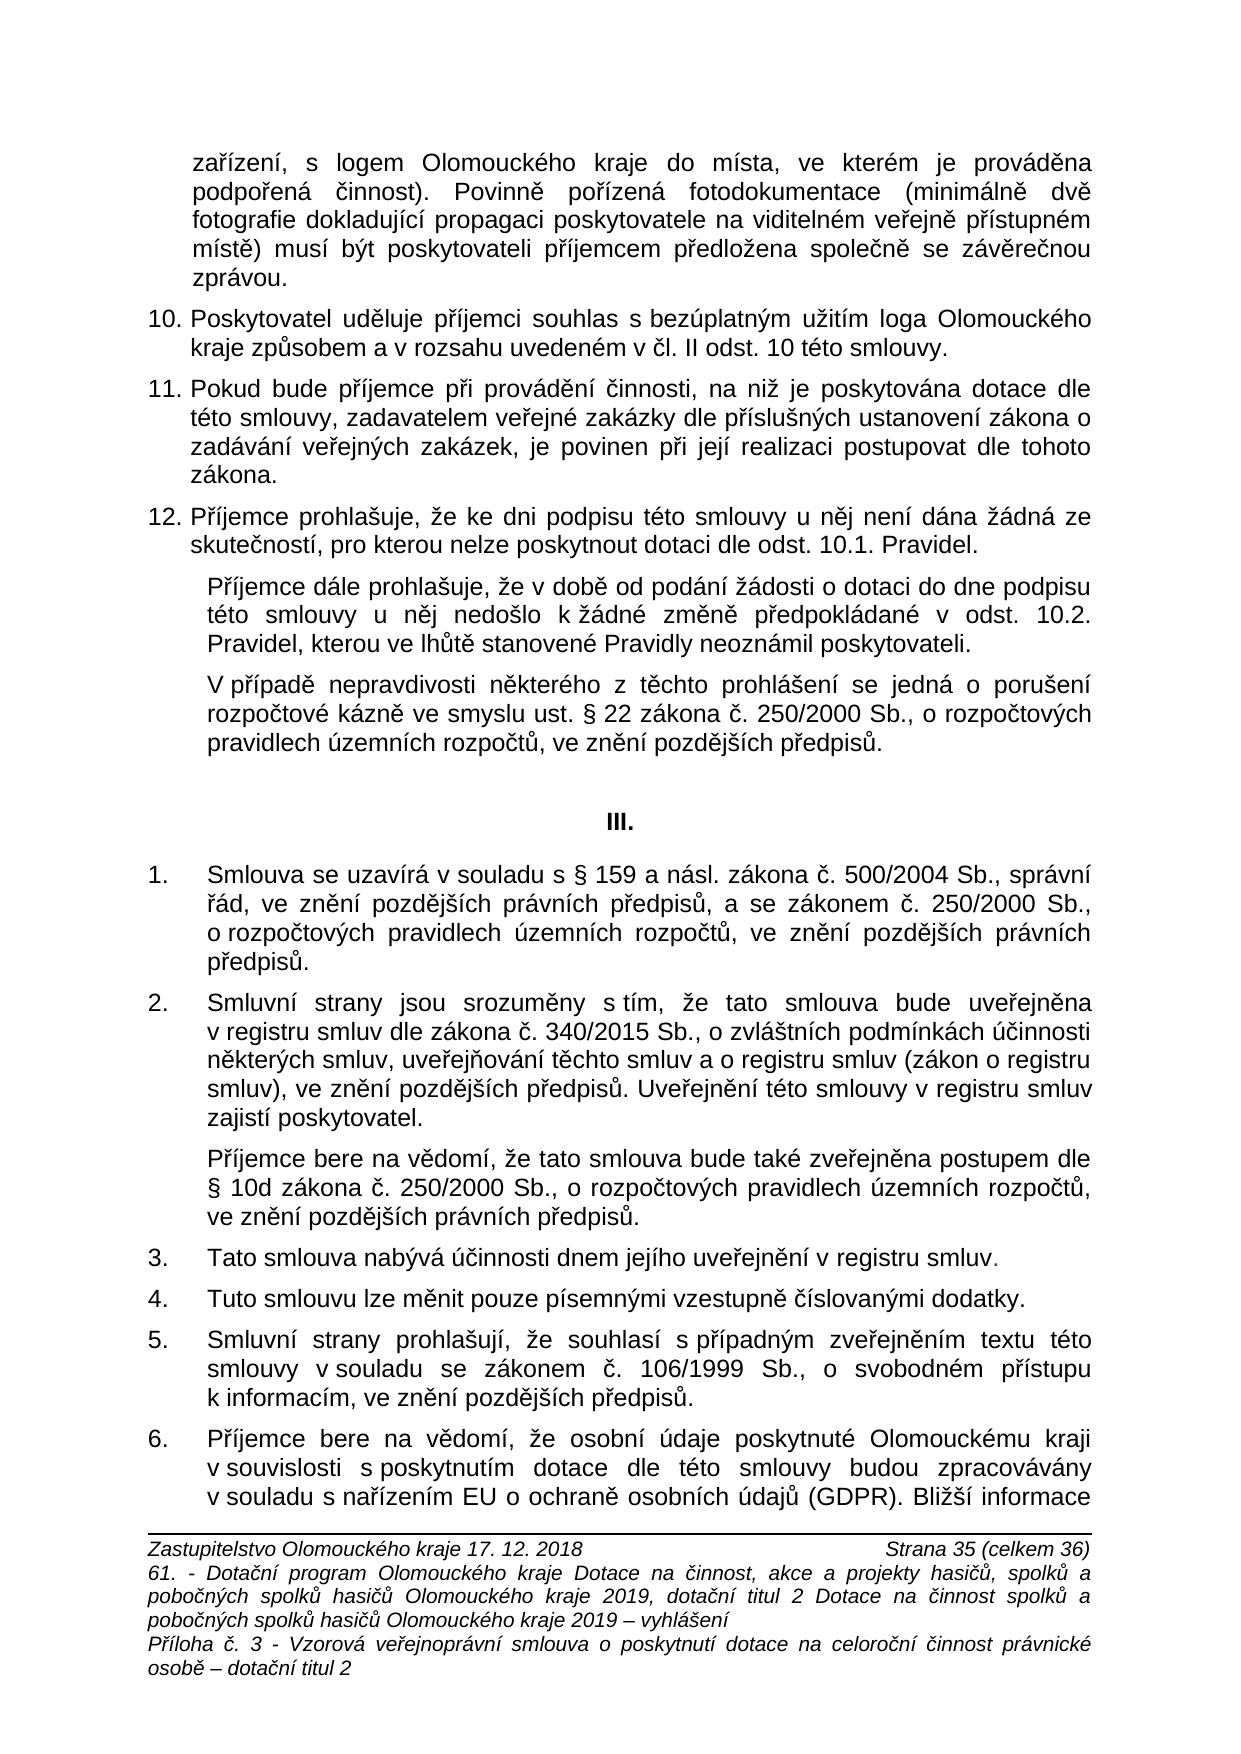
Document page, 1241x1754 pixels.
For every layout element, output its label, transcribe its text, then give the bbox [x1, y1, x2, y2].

list Smluvní strany prohlašují, že souhlasí s případným zveřejněním textu této smlouvy v souladu se zákonem č. 106/1999 Sb., o svobodném přístupu k informacím, ve znění pozdějších předpisů. [148, 1325, 1092, 1411]
list Tuto smlouvu lze měnit pouze písemnými vzestupně číslovanými dodatky. [148, 1284, 1092, 1313]
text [192, 148, 1092, 291]
text V případě nepravdivosti některého z těchto prohlášení se jedná o porušení rozpočtové kázně ve smyslu ust. § 22 zákona č. 250/2000 Sb., o rozpočtových pravidlech územních rozpočtů, ve znění pozdějších předpisů. [207, 670, 1092, 756]
list Pokud bude příjemce při provádění činnosti, na niž je poskytována dotace dle této smlouvy, zadavatelem veřejné zakázky dle příslušných ustanovení zákona o zadávání veřejných zakázek, je povinen při její realizaci postupovat dle tohoto zákona. [148, 374, 1092, 489]
list Poskytovatel uděluje příjemci souhlas s bezúplatným užitím loga Olomouckého kraje způsobem a v rozsahu uvedeném v čl. II odst. 10 této smlouvy. [148, 304, 1092, 361]
text Příjemce dále prohlašuje, že v době od podání žádosti o dotaci do dne podpisu této smlouvy u něj nedošlo k žádné změně předpokládané v odst. 10.2. Pravidel, kterou ve lhůtě stanovené Pravidly neoznámil poskytovateli. [207, 571, 1092, 658]
list Smlouva se uzavírá v souladu s § 159 a násl. zákona č. 500/2004 Sb., správní řád, ve znění pozdějších právních předpisů, a se zákonem č. 250/2000 Sb., o rozpočtových pravidlech územních rozpočtů, ve znění pozdějších právních předpisů. [148, 860, 1092, 975]
text III. [148, 806, 1092, 835]
list Tato smlouva nabývá účinnosti dnem jejího uveřejnění v registru smluv. [148, 1243, 1092, 1271]
list Smluvní strany jsou srozuměny s tím, že tato smlouva bude uveřejněna v registru smluv dle zákona č. 340/2015 Sb., o zvláštních podmínkách účinnosti některých smluv, uveřejňování těchto smluv a o registru smluv (zákon o registru smluv), ve znění pozdějších předpisů. Uveřejnění této smlouvy v registru smluv zajistí poskytovatel. [148, 988, 1092, 1131]
text Příjemce bere na vědomí, že tato smlouva bude také zveřejněna postupem dle § 10d zákona č. 250/2000 Sb., o rozpočtových pravidlech územních rozpočtů, ve znění pozdějších právních předpisů. [207, 1144, 1092, 1230]
list Příjemce prohlašuje, že ke dni podpisu této smlouvy u něj není dána žádná ze skutečností, pro kterou nelze poskytnout dotaci dle odst. 10.1. Pravidel. [148, 501, 1092, 559]
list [148, 1424, 1092, 1510]
